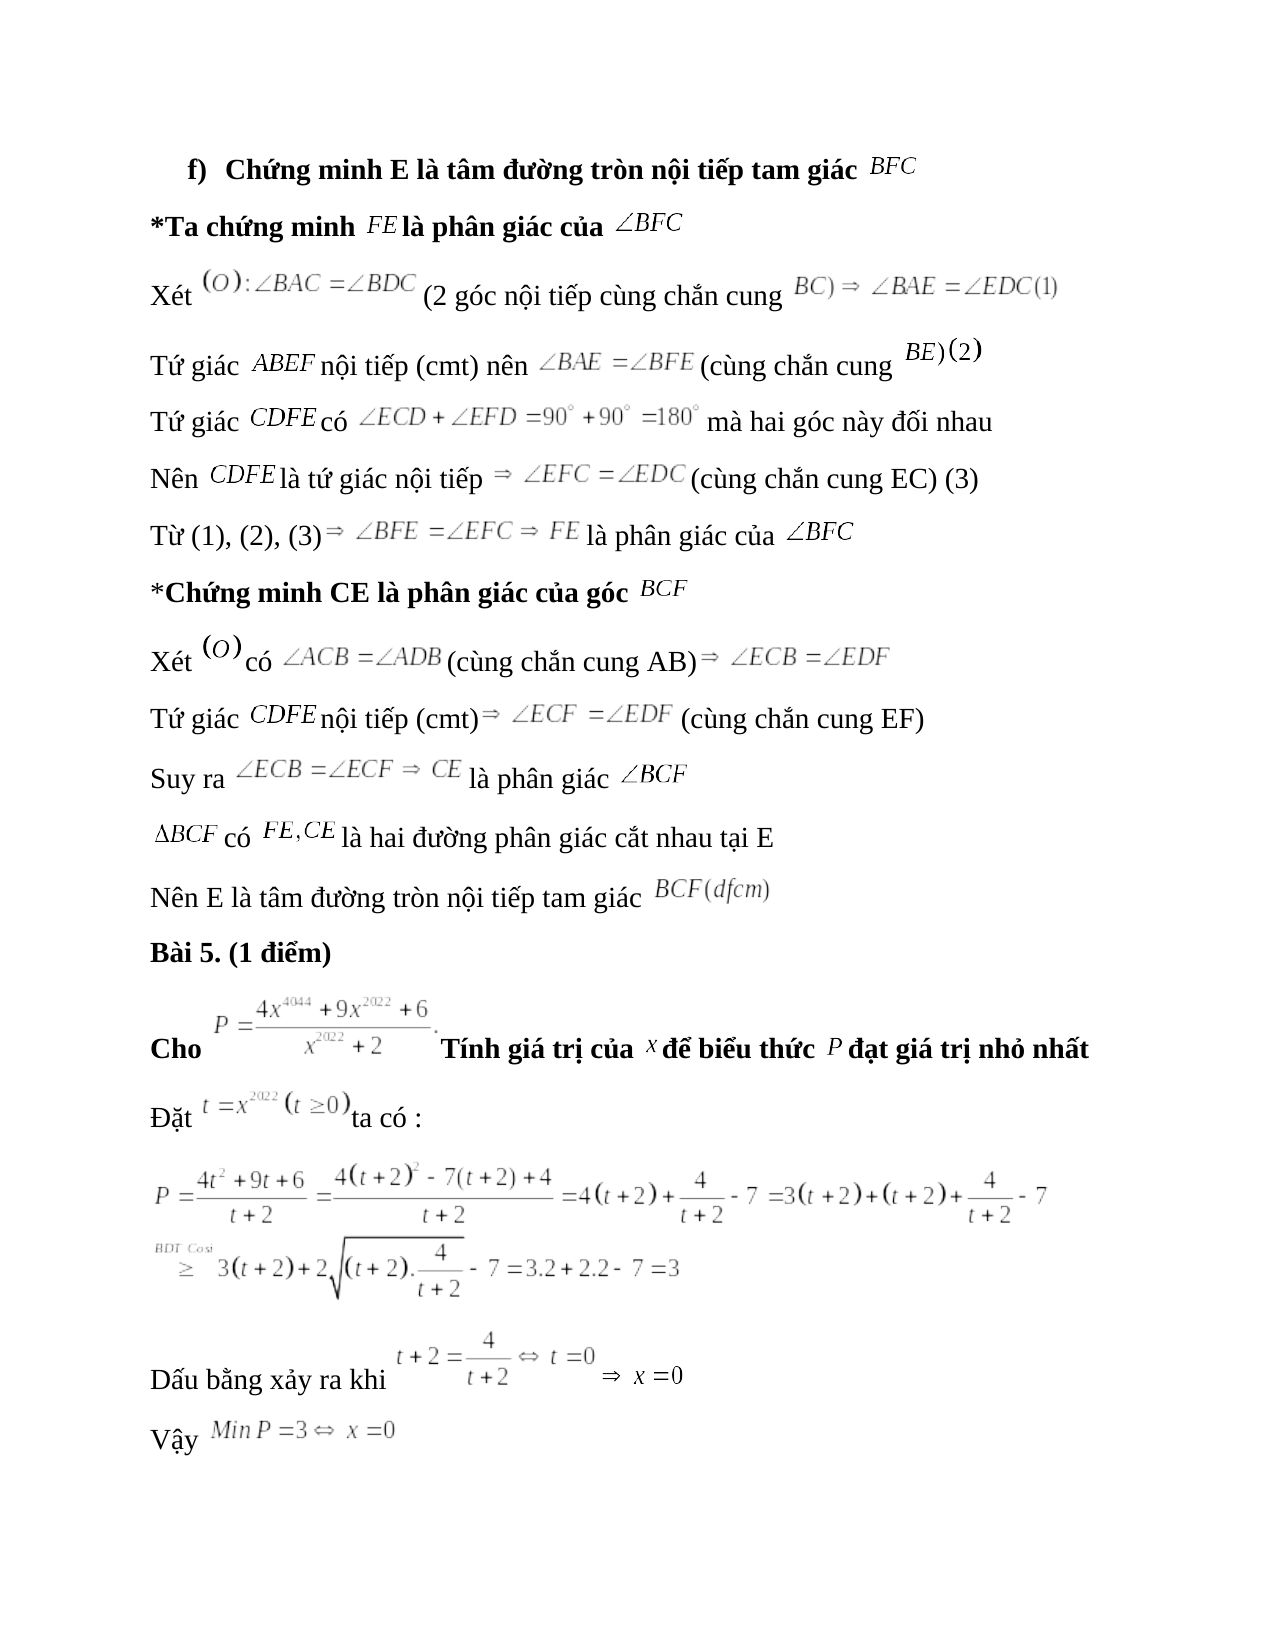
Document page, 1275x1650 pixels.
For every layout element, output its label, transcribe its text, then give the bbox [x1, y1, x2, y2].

text Xét có (cùng chắn cung AB) [150, 629, 1125, 678]
text Nên E là tâm đường tròn nội tiếp tam giác [150, 875, 1125, 914]
text Nên là tứ giác nội tiếp (cùng chắn cung EC) (3) [150, 459, 1125, 495]
text Suy ra là phân giác [150, 755, 1125, 794]
text *Chứng minh CE là phân giác của góc [150, 572, 1125, 608]
text Tứ giác có mà hai góc này đối nhau [150, 402, 1125, 438]
text Xét (2 góc nội tiếp cùng chắn cung [150, 263, 1125, 312]
text Cho Tính giá trị của để biểu thức đạt giá trị nhỏ nhất [150, 989, 1125, 1064]
text Dấu bằng xảy ra khi [150, 1325, 1125, 1396]
text có là hai đường phân giác cắt nhau tại E [150, 815, 1125, 854]
text *Ta chứng minh là phân giác của [150, 207, 1125, 243]
text Vậy [150, 1416, 1125, 1455]
list Chứng minh E là tâm đường tròn nội tiếp tam giác [187, 150, 1125, 186]
text Tứ giác nội tiếp (cmt)(cùng chắn cung EF) [150, 698, 1125, 734]
text Đặt ta có : [150, 1085, 1125, 1133]
text Bài 5. (1 điểm) [150, 935, 1125, 968]
text Từ (1), (2), (3)là phân giác của [150, 516, 1125, 552]
text Tứ giác nội tiếp (cmt) nên (cùng chắn cung [150, 333, 1125, 381]
